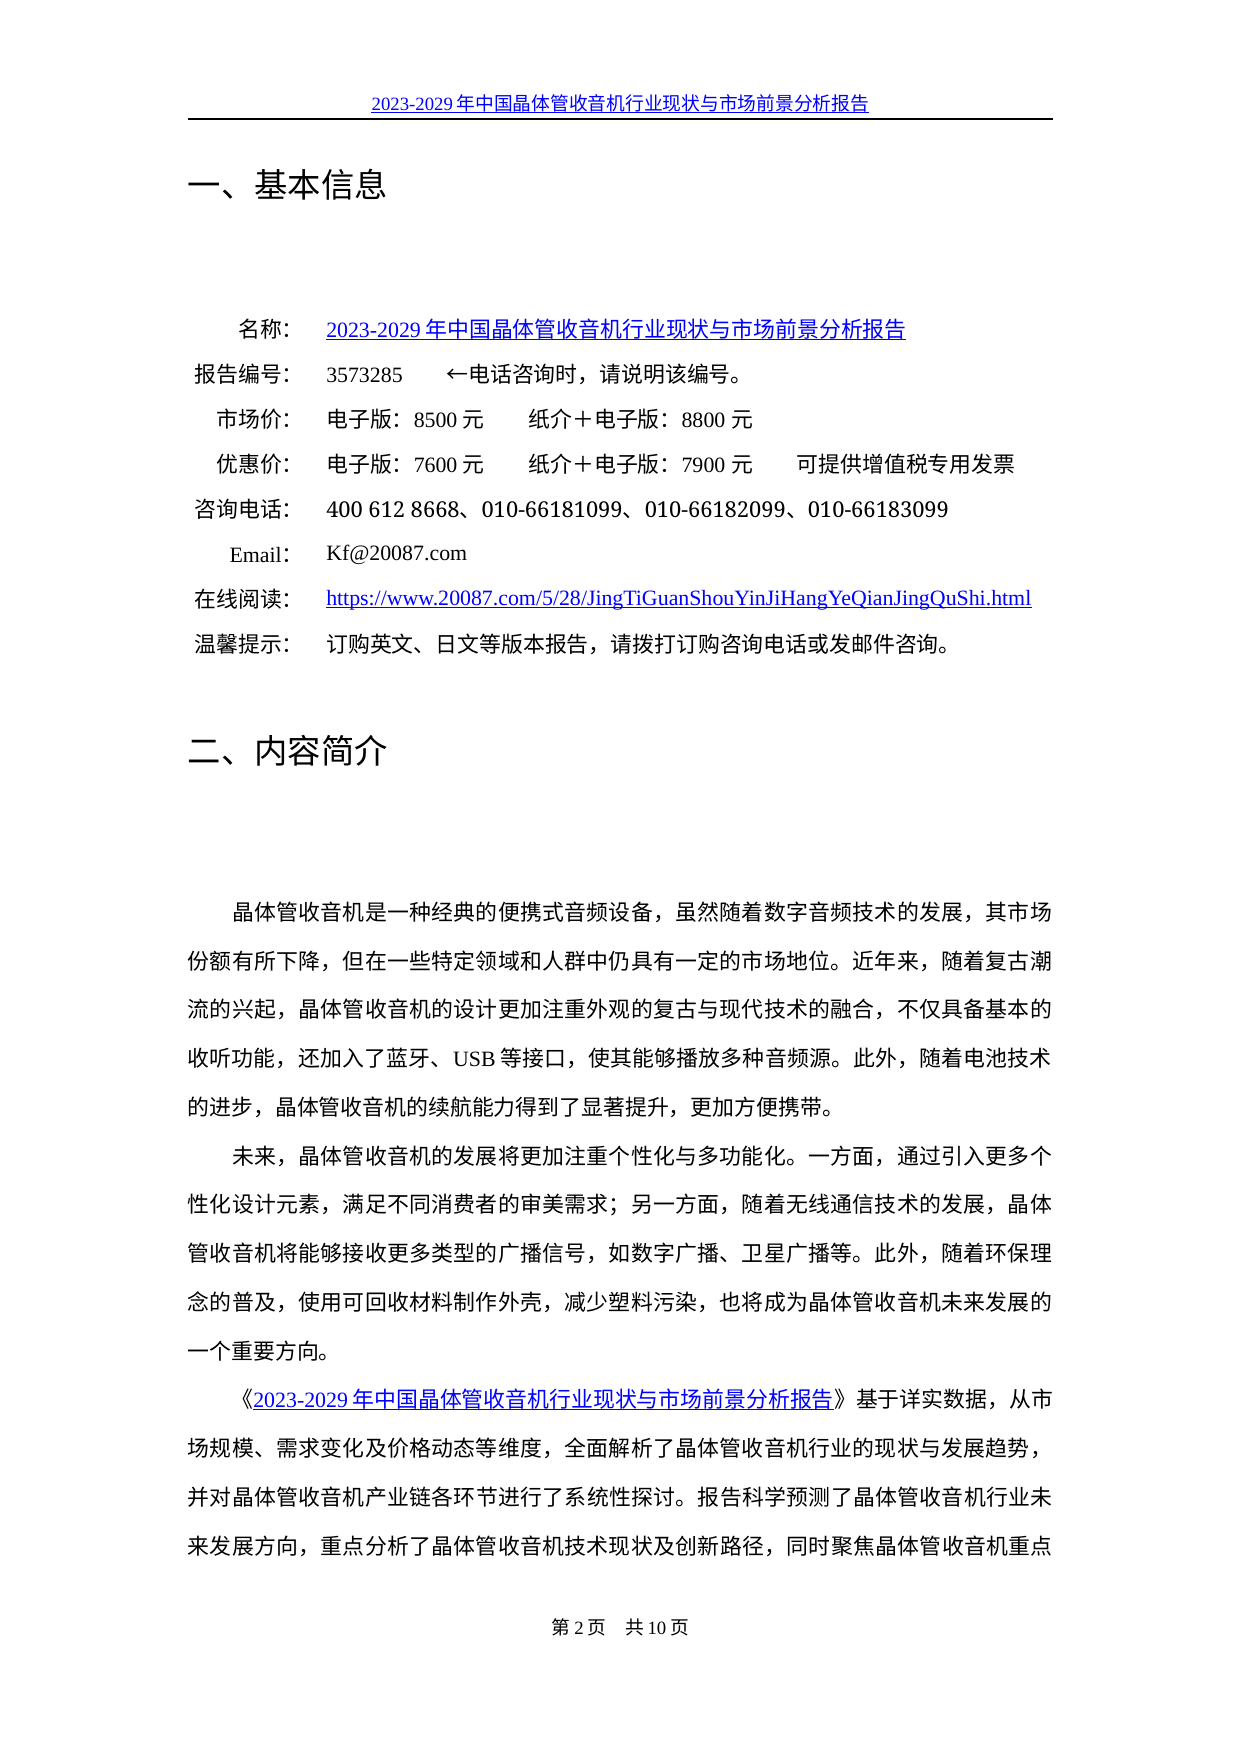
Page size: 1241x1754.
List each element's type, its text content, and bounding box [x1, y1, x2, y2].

table_cell 3573285 ←电话咨询时，请说明该编号。 [315, 357, 1073, 402]
table_cell 在线阅读： [167, 582, 315, 627]
table_cell Kf@20087.com [315, 537, 1073, 582]
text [187, 894, 1053, 1561]
table_cell 市场价： [167, 402, 315, 447]
table_cell 400 612 8668、010-66181099、010-66182099、010-66183099 [315, 492, 1073, 537]
table_cell 电子版：8500 元 纸介＋电子版：8800 元 [315, 402, 1073, 447]
table_cell 咨询电话： [167, 492, 315, 537]
title 二、内容简介 [187, 717, 1053, 782]
table_cell 订购英文、日文等版本报告，请拨打订购咨询电话或发邮件咨询。 [315, 627, 1073, 672]
table_cell Email： [167, 537, 315, 582]
table_cell 电子版：7600 元 纸介＋电子版：7900 元 可提供增值税专用发票 [315, 447, 1073, 492]
table_cell 报告编号： [167, 357, 315, 402]
table_cell [315, 582, 1073, 627]
title 一、基本信息 [187, 150, 1053, 215]
table_header 2023-2029年中国晶体管收音机行业现状与市场前景分析报告 [315, 312, 1073, 357]
table_header 名称： [167, 312, 315, 357]
table_cell 优惠价： [167, 447, 315, 492]
table_cell 温馨提示： [167, 627, 315, 672]
